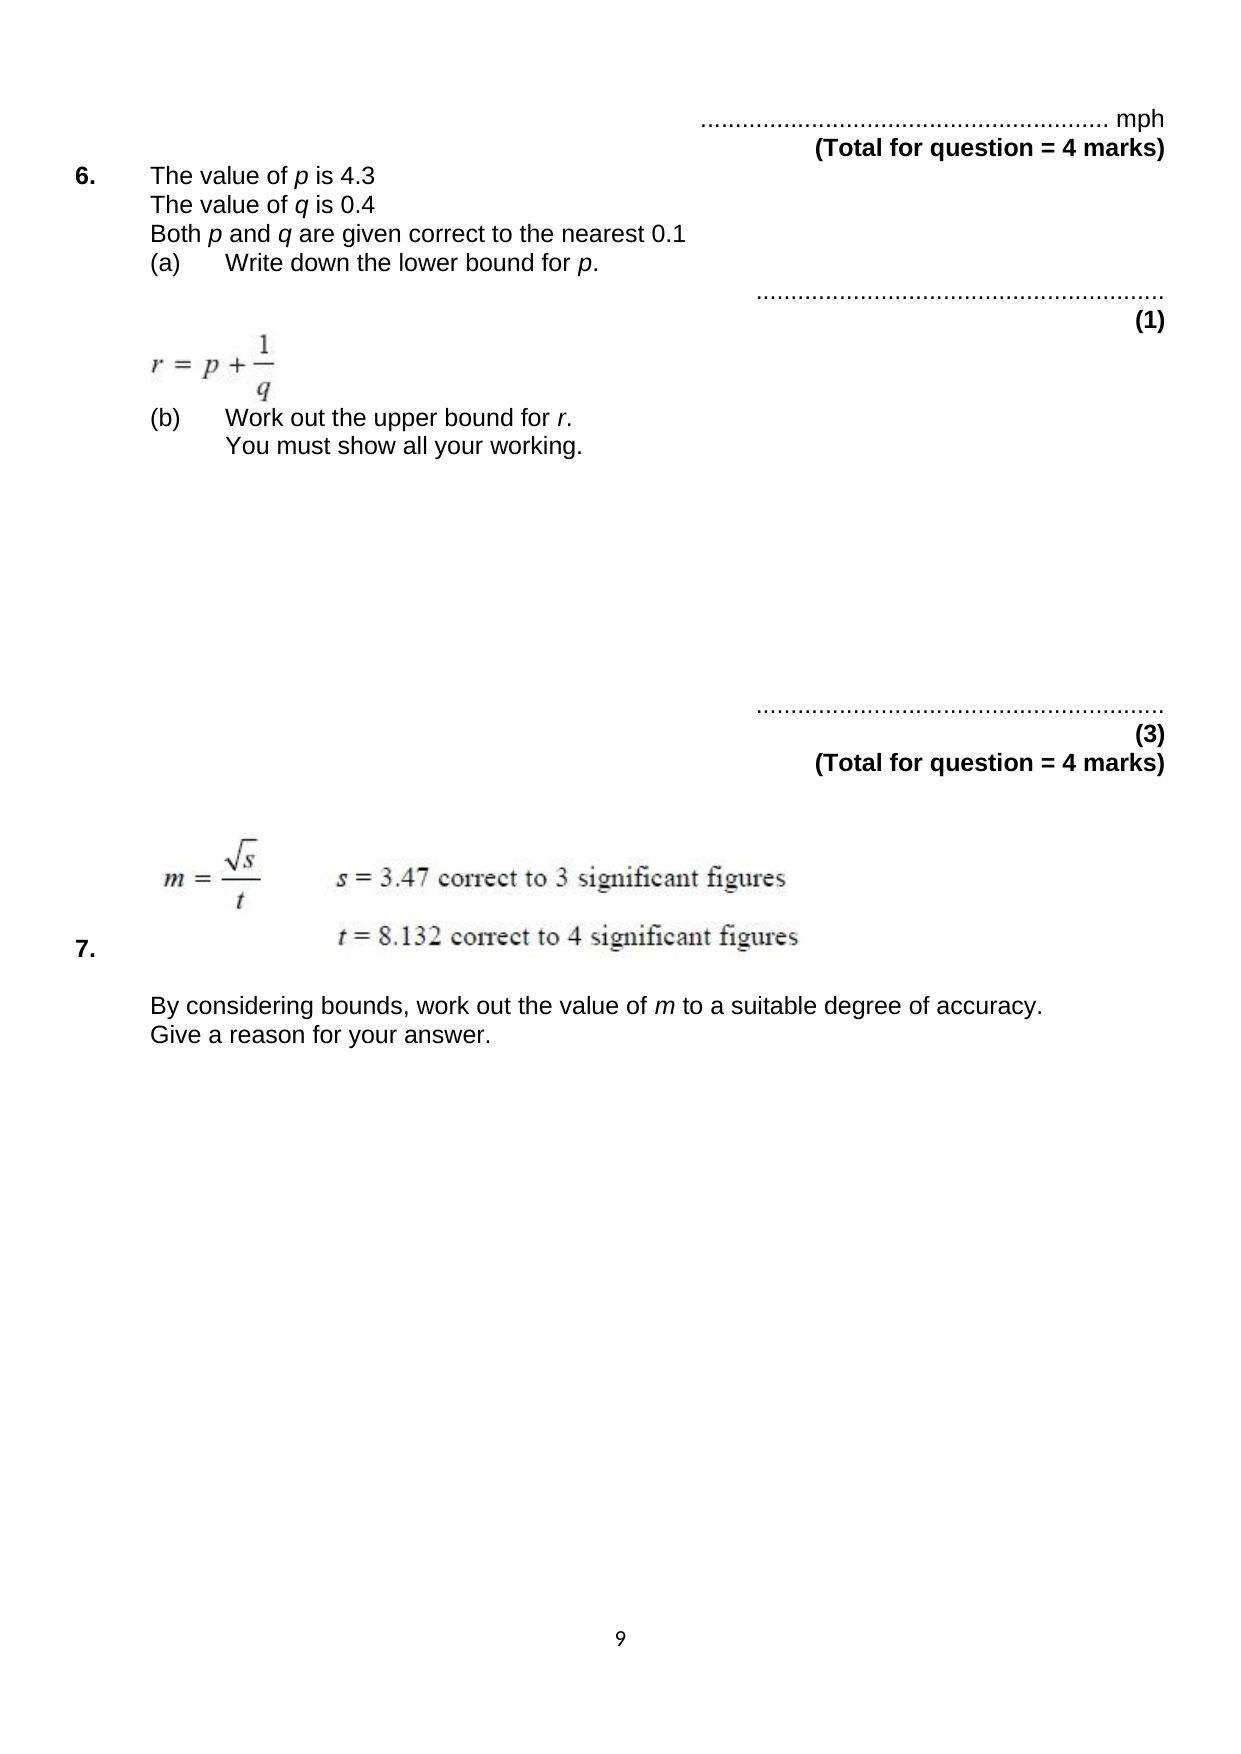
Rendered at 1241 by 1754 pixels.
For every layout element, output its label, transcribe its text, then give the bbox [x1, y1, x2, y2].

text (1) [75, 305, 1165, 334]
text (Total for question = 4 marks) [75, 132, 1165, 161]
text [75, 75, 1165, 132]
text (a) Write down the lower bound for p. [75, 247, 1165, 276]
text (3) [75, 719, 1165, 747]
text Both p and q are given correct to the nearest 0.1 [75, 219, 1165, 247]
text (Total for question = 4 marks) [75, 747, 1165, 776]
text 6. The value of p is 4.3 The value of q is 0.4 [75, 161, 1165, 219]
picture [150, 833, 802, 958]
text (b) Work out the upper bound for r. You must show all your working. [75, 402, 1165, 460]
picture [150, 333, 275, 403]
text ........................................................... [75, 276, 1165, 305]
text By considering bounds, work out the value of m to a suitable degree of accuracy. Give a reason for your answer. [150, 962, 1165, 1049]
text ........................................................... [75, 460, 1165, 719]
